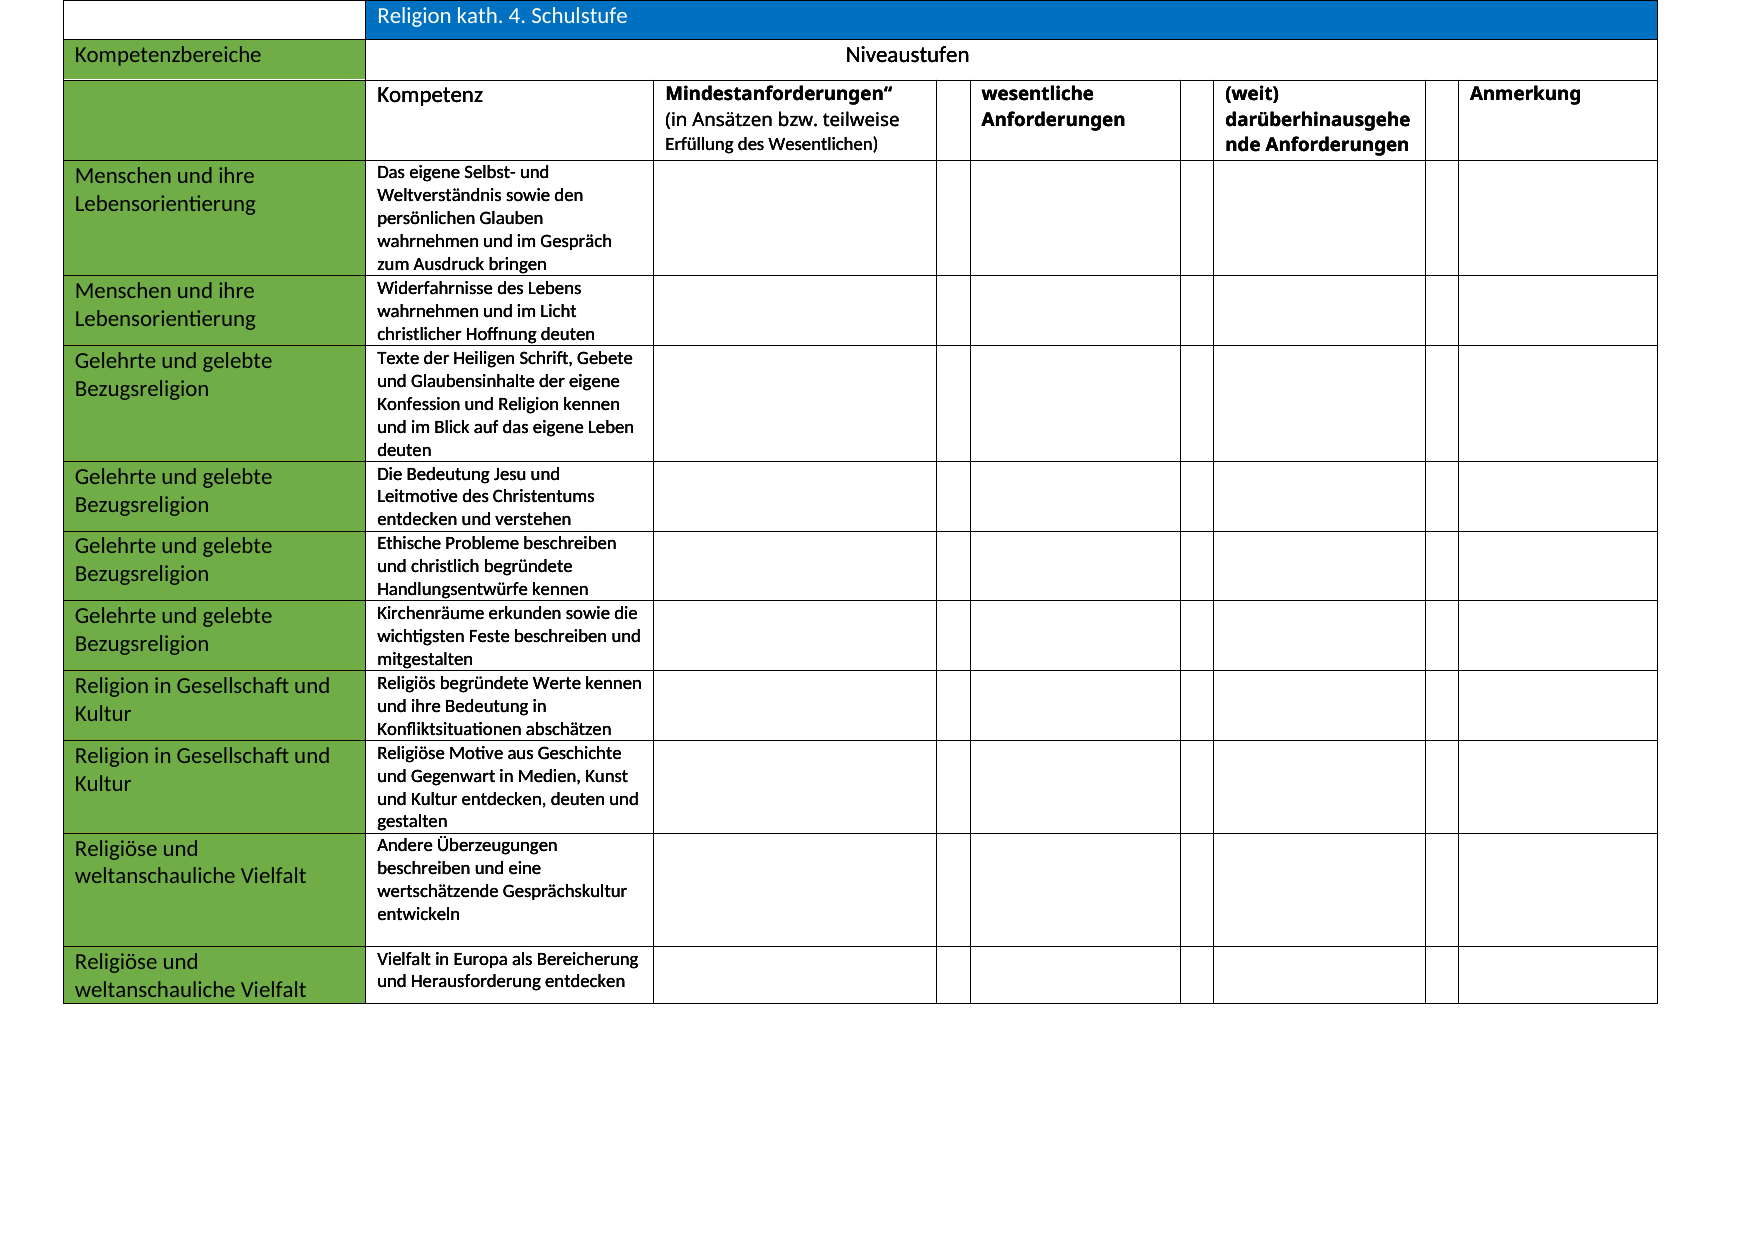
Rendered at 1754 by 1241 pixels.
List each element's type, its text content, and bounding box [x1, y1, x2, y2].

table_cell [971, 601, 1180, 670]
table_cell [654, 601, 936, 670]
table_cell [971, 671, 1180, 740]
table_cell [937, 834, 970, 946]
table_cell [1181, 834, 1213, 946]
table_cell Kirchenräume erkunden sowie die wichtigsten Feste beschreiben und mitgestalten [366, 601, 653, 670]
table_cell [1214, 346, 1425, 461]
table_cell Die Bedeutung Jesu und Leitmotive des Christentums entdecken und verstehen [366, 462, 653, 531]
table_cell [1426, 81, 1458, 160]
table_cell [1214, 532, 1425, 600]
table_cell [937, 532, 970, 600]
table_cell [1459, 532, 1657, 600]
table_cell [1426, 532, 1458, 600]
table_cell (weit) darüberhinausgehende Anforderungen [1214, 81, 1425, 160]
table_cell [1181, 532, 1213, 600]
table_cell Vielfalt in Europa als Bereicherung und Herausforderung entdecken [366, 947, 653, 1003]
table_cell [1181, 346, 1213, 461]
table_cell [1459, 834, 1657, 946]
table_cell [654, 161, 936, 275]
table_cell [937, 346, 970, 461]
table_cell [1181, 276, 1213, 345]
table_cell Gelehrte und gelebte Bezugsreligion [64, 346, 365, 461]
table_cell [971, 947, 1180, 1003]
table_cell [1181, 161, 1213, 275]
table_cell Menschen und ihre Lebensorientierung [64, 276, 365, 345]
table_cell [1426, 834, 1458, 946]
table_cell [937, 462, 970, 531]
table_cell Religiös begründete Werte kennen und ihre Bedeutung in Konfliktsituationen abschätzen [366, 671, 653, 740]
table_cell Andere Überzeugungen beschreiben und eine wertschätzende Gesprächskultur entwickeln [366, 834, 653, 946]
table_cell [654, 276, 936, 345]
table_cell [937, 276, 970, 345]
table_cell [1181, 601, 1213, 670]
table_cell Texte der Heiligen Schrift, Gebete und Glaubensinhalte der eigene Konfession und Religion kennen und im Blick auf das eigene Leben deuten [366, 346, 653, 461]
table_cell [64, 81, 365, 160]
table_cell Gelehrte und gelebte Bezugsreligion [64, 601, 365, 670]
table_cell Religiöse und weltanschauliche Vielfalt [64, 947, 365, 1003]
table_cell [654, 532, 936, 600]
table_cell [1426, 462, 1458, 531]
table_cell Menschen und ihre Lebensorientierung [64, 161, 365, 275]
table_cell [1426, 161, 1458, 275]
table_cell [1214, 834, 1425, 946]
table_cell [1459, 601, 1657, 670]
table_cell [1214, 276, 1425, 345]
table_cell [937, 81, 970, 160]
table_cell Gelehrte und gelebte Bezugsreligion [64, 532, 365, 600]
table_cell [971, 276, 1180, 345]
table_cell [937, 671, 970, 740]
table_cell [654, 947, 936, 1003]
table_cell [1459, 741, 1657, 833]
table_cell Gelehrte und gelebte Bezugsreligion [64, 462, 365, 531]
table_cell [971, 161, 1180, 275]
table_cell Ethische Probleme beschreiben und christlich begründete Handlungsentwürfe kennen [366, 532, 653, 600]
table_cell [654, 346, 936, 461]
table_cell [1214, 947, 1425, 1003]
table_cell [1181, 741, 1213, 833]
table_cell [971, 532, 1180, 600]
table_cell [1181, 462, 1213, 531]
table_cell Widerfahrnisse des Lebens wahrnehmen und im Licht christlicher Hoffnung deuten [366, 276, 653, 345]
table_cell [1214, 161, 1425, 275]
table_cell [1426, 741, 1458, 833]
table_cell [971, 462, 1180, 531]
table_cell Religion in Gesellschaft und Kultur [64, 671, 365, 740]
table_cell [1214, 741, 1425, 833]
table_cell [1459, 346, 1657, 461]
table_cell Anmerkung [1459, 81, 1657, 160]
table_cell [937, 161, 970, 275]
table_cell Religiöse Motive aus Geschichte und Gegenwart in Medien, Kunst und Kultur entdecken, deuten und gestalten [366, 741, 653, 833]
table_cell [1459, 276, 1657, 345]
table_cell [654, 834, 936, 946]
table_cell [1459, 161, 1657, 275]
table_cell [937, 741, 970, 833]
table_cell [1459, 947, 1657, 1003]
table_header Religion kath. 4. Schulstufe [366, 1, 1657, 39]
table_cell [971, 741, 1180, 833]
table_cell [654, 741, 936, 833]
table_cell [937, 947, 970, 1003]
table_cell Mindestanforderungen“ (in Ansätzen bzw. teilweise Erfüllung des Wesentlichen) [654, 81, 936, 160]
table_header [64, 1, 365, 39]
table_cell Kompetenzbereiche [64, 40, 365, 79]
table_cell Religion in Gesellschaft und Kultur [64, 741, 365, 833]
table_cell [1459, 462, 1657, 531]
table_cell [1214, 601, 1425, 670]
table_cell [1181, 671, 1213, 740]
table_cell Das eigene Selbst- und Weltverständnis sowie den persönlichen Glauben wahrnehmen und im Gespräch zum Ausdruck bringen [366, 161, 653, 275]
table_cell [971, 834, 1180, 946]
table_cell [1459, 671, 1657, 740]
table_cell [971, 346, 1180, 461]
table_cell [1426, 947, 1458, 1003]
table_cell [1426, 276, 1458, 345]
table_cell [1214, 462, 1425, 531]
table_cell [654, 671, 936, 740]
table_cell Niveaustufen [366, 40, 1657, 79]
table_cell [1426, 671, 1458, 740]
table_cell [937, 601, 970, 670]
table_cell wesentliche Anforderungen [971, 81, 1180, 160]
table_cell [1181, 81, 1213, 160]
table_cell [654, 462, 936, 531]
table_cell [1214, 671, 1425, 740]
table_cell Religiöse und weltanschauliche Vielfalt [64, 834, 365, 946]
table_cell [1426, 601, 1458, 670]
table_cell [1181, 947, 1213, 1003]
table_cell Kompetenz [366, 81, 653, 160]
table_cell [1426, 346, 1458, 461]
